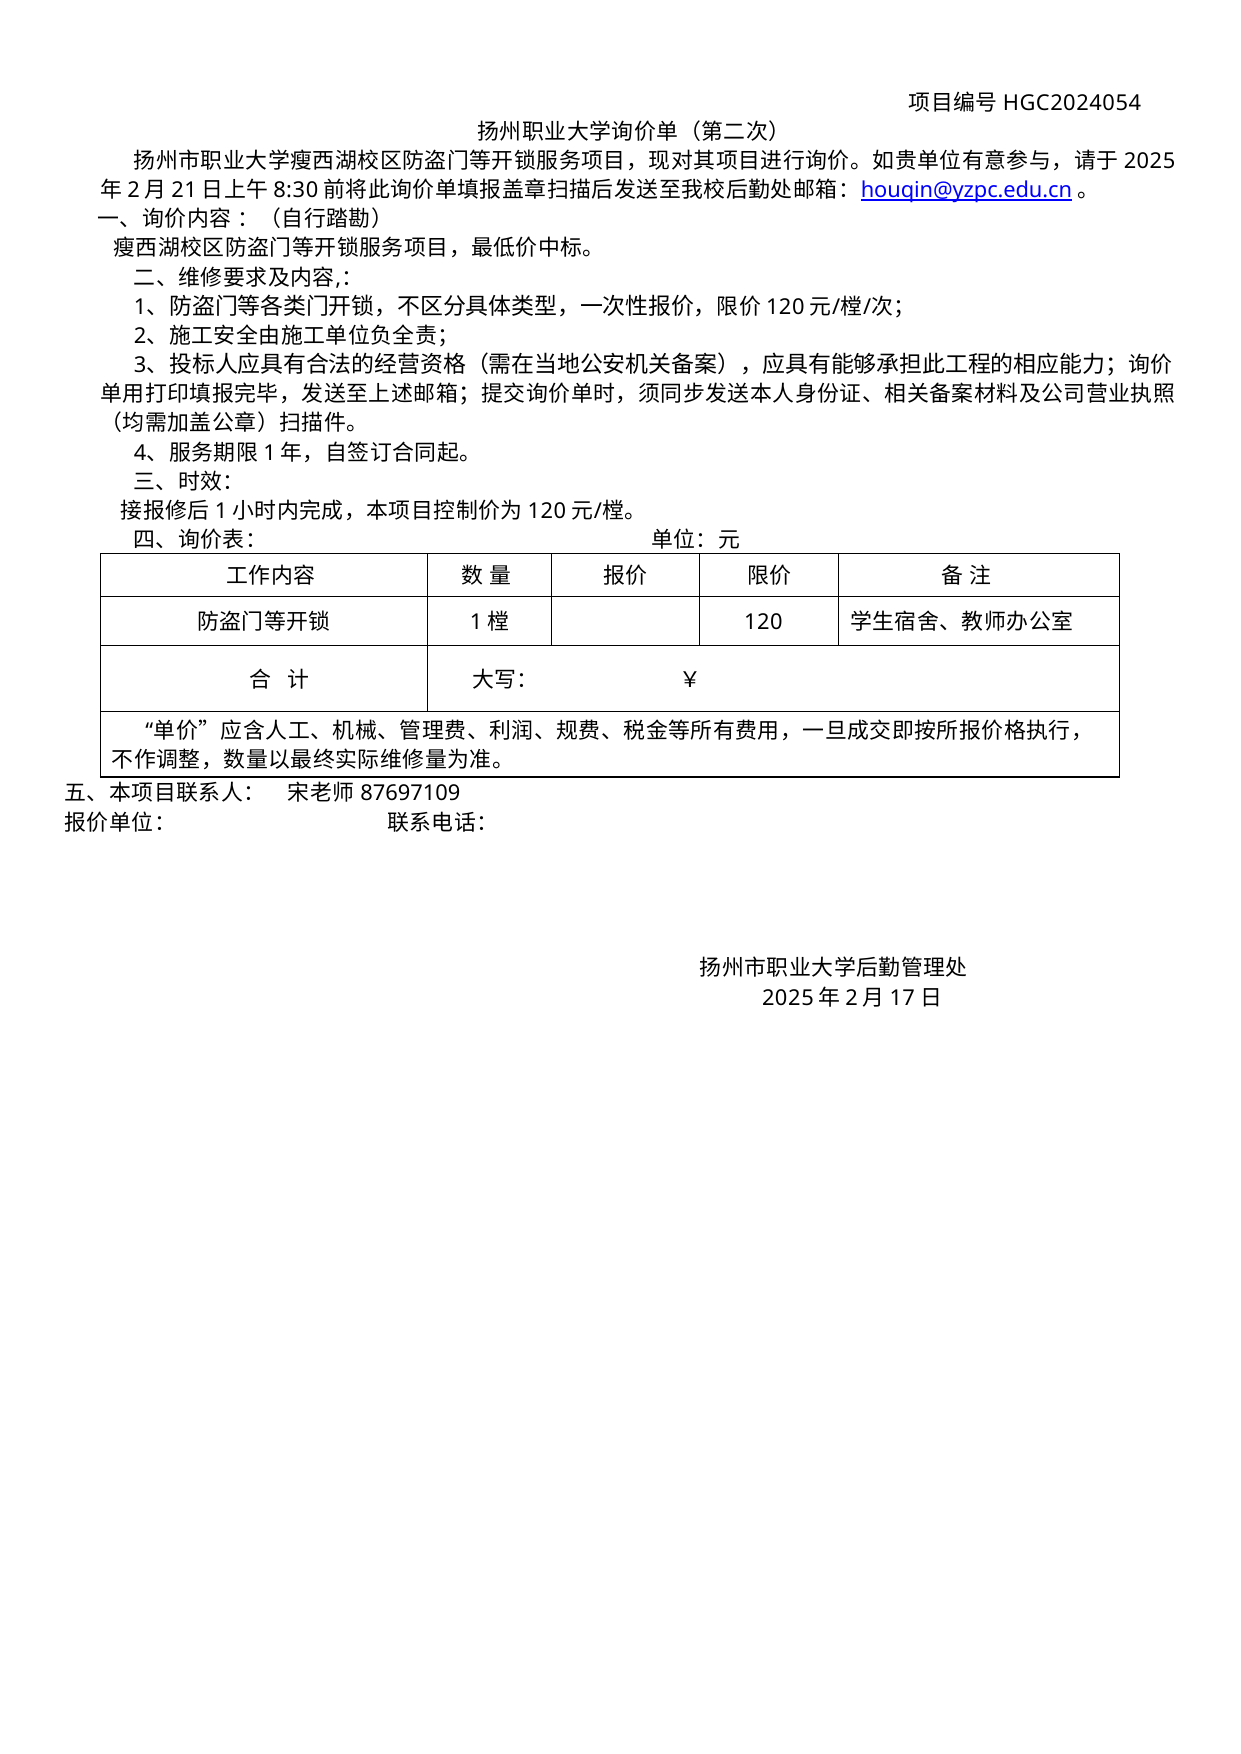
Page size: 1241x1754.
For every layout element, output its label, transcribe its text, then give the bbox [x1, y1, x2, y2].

text 四、询价表： 单位：元 [41, 524, 1193, 553]
text 三、时效： [41, 466, 1193, 495]
table_cell 120 [700, 597, 838, 645]
list 一、询价内容 ：（自行踏勘） [41, 203, 1193, 232]
text 接报修后1小时内完成，本项目控制价为120元/樘。 [41, 495, 1193, 524]
table_header 数 量 [428, 554, 551, 596]
table_header 限价 [700, 554, 838, 596]
table_cell 合 计 [101, 646, 427, 711]
table_header 工作内容 [101, 554, 427, 596]
text 扬州市职业大学瘦西湖校区防盗门等开锁服务项目，现对其项目进行询价。如贵单位有意参与，请于2025年2月21日上午8:30前将此询价单填报盖章扫描后发送至我校后勤处邮箱：houqin@yzpc.edu.cn 。 [100, 145, 1193, 203]
table_cell 防盗门等开锁 [101, 597, 427, 645]
text 二、维修要求及内容,： [100, 262, 1193, 291]
text 2、施工安全由施工单位负全责； [100, 320, 1193, 349]
text 扬州职业大学询价单（第二次） [41, 116, 1193, 145]
table_cell [552, 597, 699, 645]
text 3、投标人应具有合法的经营资格（需在当地公安机关备案），应具有能够承担此工程的相应能力；询价单用打印填报完毕，发送至上述邮箱；提交询价单时，须同步发送本人身份证、相关备案材料及公司营业执照（均需加盖公章）扫描件。 [100, 349, 1193, 437]
text 1、防盗门等各类门开锁，不区分具体类型，一次性报价，限价120元/樘/次； [100, 291, 1193, 320]
text 2025年2月17日 [41, 982, 1193, 1011]
table_cell 大写： ￥ [428, 646, 1119, 711]
table_header 报价 [552, 554, 699, 596]
table_cell 学生宿舍、教师办公室 [839, 597, 1119, 645]
text 报价单位： 联系电话： [41, 807, 1193, 836]
text 4、服务期限1年，自签订合同起。 [100, 437, 1193, 466]
table_cell 1樘 [428, 597, 551, 645]
text 项目编号HGC2024054 [41, 87, 1141, 116]
table_header 备 注 [839, 554, 1119, 596]
text 瘦西湖校区防盗门等开锁服务项目，最低价中标。 [41, 232, 1193, 262]
text 五、本项目联系人： 宋老师 87697109 [41, 777, 1193, 807]
text 扬州市职业大学后勤管理处 [41, 952, 1147, 982]
table_cell “单价”应含人工、机械、管理费、利润、规费、税金等所有费用，一旦成交即按所报价格执行，不作调整，数量以最终实际维修量为准。 [101, 712, 1119, 776]
